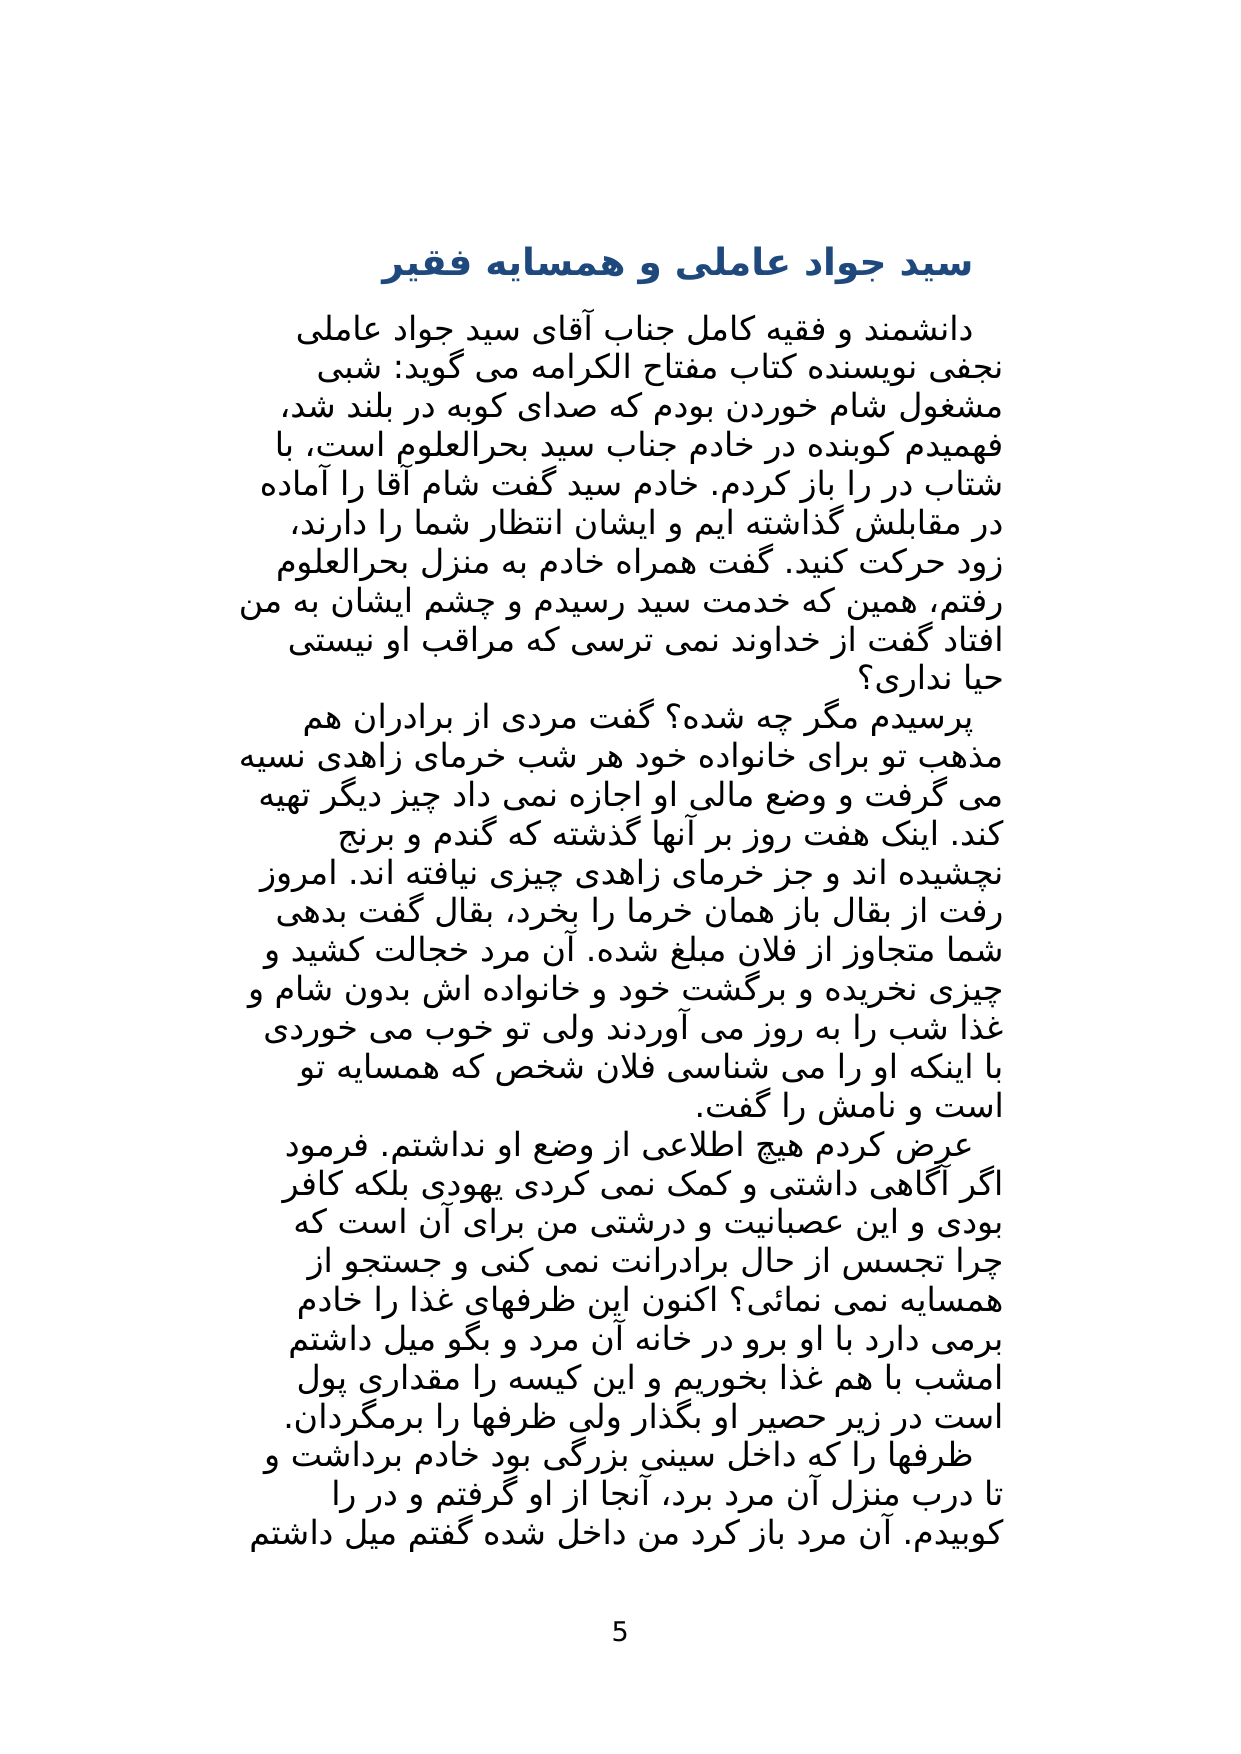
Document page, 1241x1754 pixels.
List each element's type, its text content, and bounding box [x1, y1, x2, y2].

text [236, 1436, 1004, 1552]
subtitle سید جواد عاملی و همسایه فقیر [236, 241, 1004, 284]
text عرض کردم هیچ اطلاعی از وضع او نداشتم. فرمود اگر آگاهی داشتی و کمک نمی کردی یهودی بلکه کافر بودی و این عصبانیت و درشتی من برای آن است که چرا تجسس از حال برادرانت نمی کنی و جستجو از همسایه نمی نمائی؟ اکنون این ظرفهای غذا را خادم برمی دارد با او برو در خانه آن مرد و بگو میل داشتم امشب با هم غذا بخوریم و این کیسه را مقداری پول است در زیر حصیر او بگذار ولی ظرفها را برمگردان. [236, 1125, 1004, 1436]
text دانشمند و فقیه کامل جناب آقای سید جواد عاملی نجفی نویسنده کتاب مفتاح الکرامه می گوید: شبی مشغول شام خوردن بودم که صدای کوبه در بلند شد، فهمیدم کوبنده در خادم جناب سید بحرالعلوم است، با شتاب در را باز کردم. خادم سید گفت شام آقا را آماده در مقابلش گذاشته ایم و ایشان انتظار شما را دارند، زود حرکت کنید. گفت همراه خادم به منزل بحرالعلوم رفتم، همین که خدمت سید رسیدم و چشم ایشان به من افتاد گفت از خداوند نمی ترسی که مراقب او نیستی حیا نداری؟ [236, 309, 1004, 698]
text پرسیدم مگر چه شده؟ گفت مردی از برادران هم مذهب تو برای خانواده خود هر شب خرمای زاهدی نسیه می گرفت و وضع مالی او اجازه نمی داد چیز دیگر تهیه کند. اینک هفت روز بر آنها گذشته که گندم و برنج نچشیده اند و جز خرمای زاهدی چیزی نیافته اند. امروز رفت از بقال باز همان خرما را بخرد، بقال گفت بدهی شما متجاوز از فلان مبلغ شده. آن مرد خجالت کشید و چیزی نخریده و برگشت خود و خانواده اش بدون شام و غذا شب را به روز می آوردند ولی تو خوب می خوردی با اینکه او را می شناسی فلان شخص که همسایه تو است و نامش را گفت. [236, 698, 1004, 1125]
